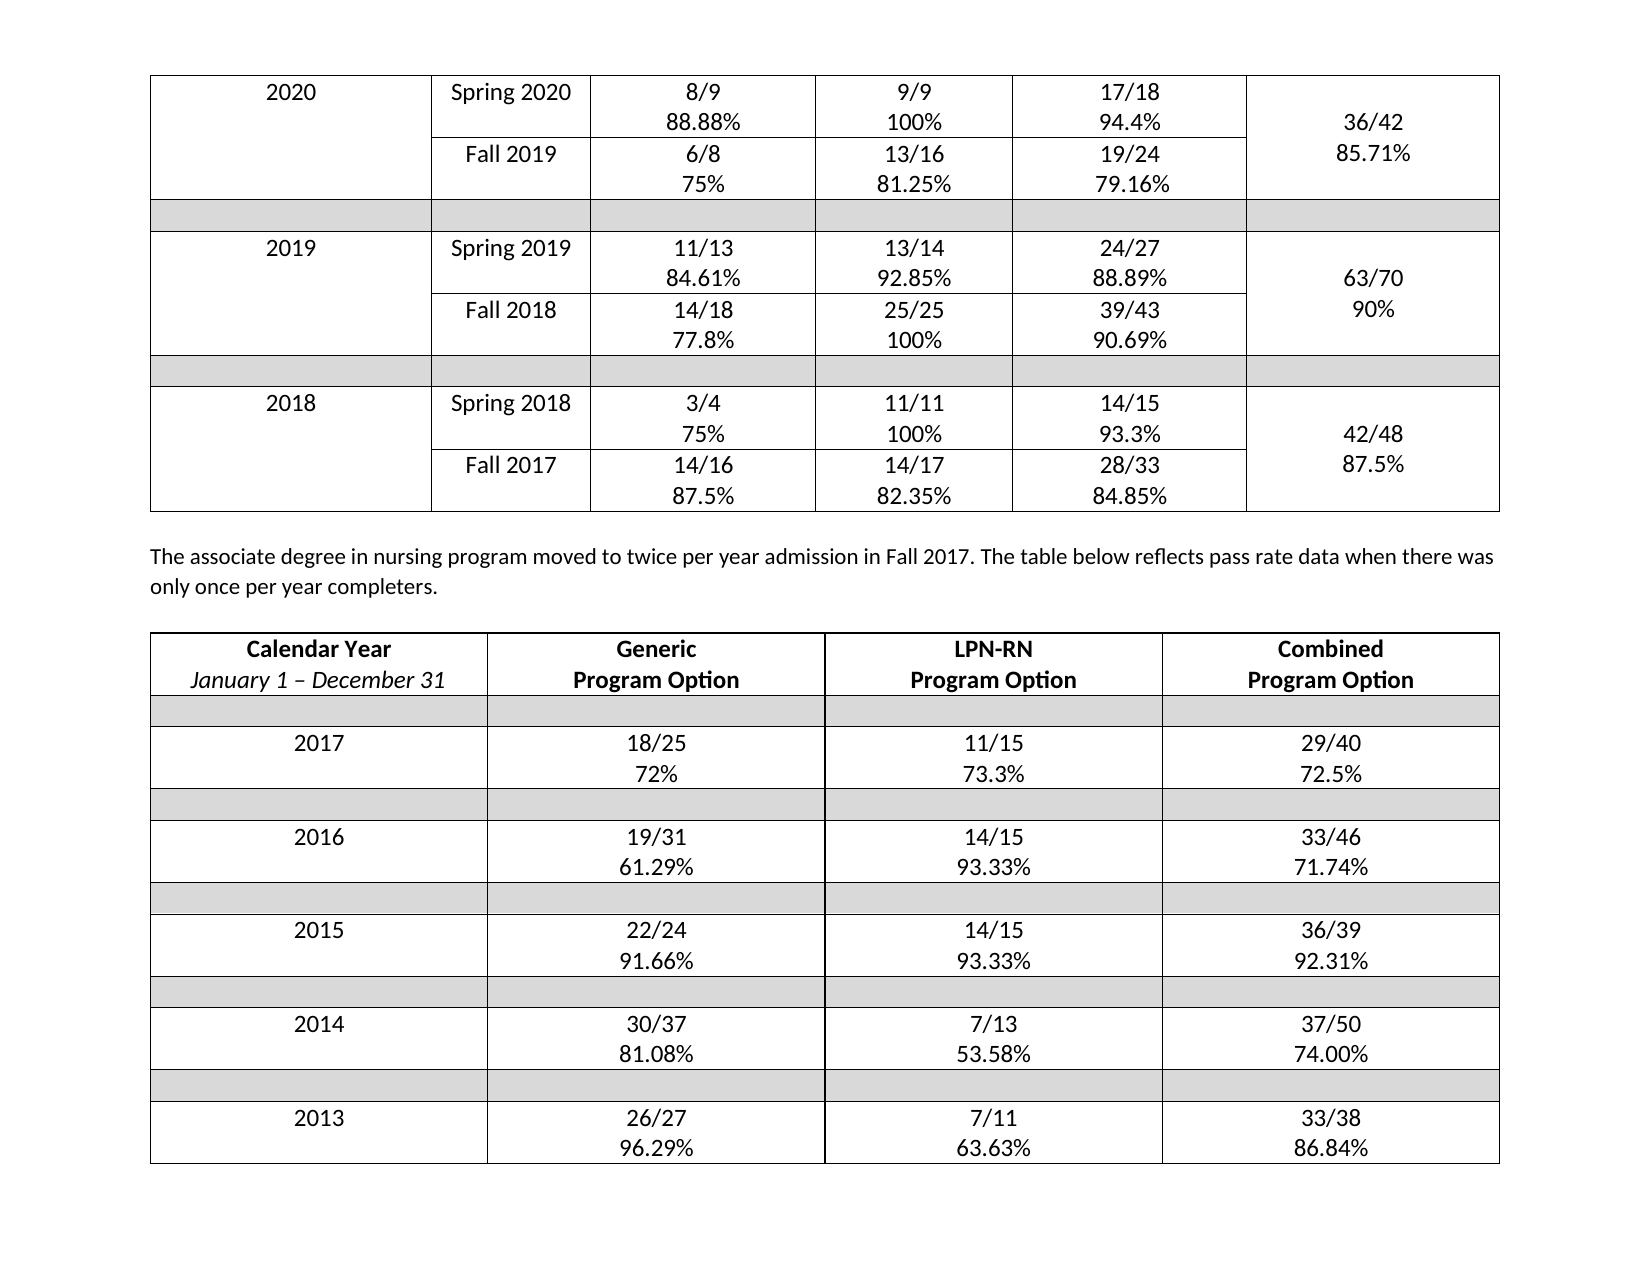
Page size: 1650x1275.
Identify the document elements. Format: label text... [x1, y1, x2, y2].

table_cell 7/11 63.63% [826, 1102, 1162, 1163]
table_cell 14/16 87.5% [591, 450, 815, 511]
table_cell 11/11 100% [816, 387, 1012, 448]
table_cell [826, 696, 1162, 726]
table_cell 9/9 100% [816, 76, 1012, 137]
table_cell Fall 2019 [432, 138, 590, 199]
table_cell 39/43 90.69% [1013, 294, 1246, 355]
table_cell 14/15 93.33% [826, 821, 1162, 882]
table_cell 2019 [151, 232, 431, 355]
table_cell [151, 789, 487, 820]
table_cell [1247, 200, 1499, 231]
table_cell [1163, 883, 1499, 913]
table_cell Spring 2020 [432, 76, 590, 137]
table_cell 8/9 88.88% [591, 76, 815, 137]
table_cell 13/16 81.25% [816, 138, 1012, 199]
table_cell [816, 200, 1012, 231]
table_cell [826, 789, 1162, 820]
table_cell [591, 356, 815, 386]
table_cell 2020 [151, 76, 431, 199]
table_cell [488, 883, 824, 913]
table_cell 14/17 82.35% [816, 450, 1012, 511]
table_cell 28/33 84.85% [1013, 450, 1246, 511]
table_cell 36/39 92.31% [1163, 915, 1499, 976]
table_cell [151, 356, 431, 386]
text The associate degree in nursing program moved to twice per year admission in Fall 2017. The table below reflects pass rate data when there was only once per year completers. [150, 542, 1500, 600]
table_cell 14/15 93.33% [826, 915, 1162, 976]
table_cell 7/13 53.58% [826, 1008, 1162, 1069]
table_header Combined Program Option [1163, 634, 1499, 694]
table_cell 19/24 79.16% [1013, 138, 1246, 199]
table_cell 36/42 85.71% [1247, 76, 1499, 199]
table_cell [826, 883, 1162, 913]
table_cell 24/27 88.89% [1013, 232, 1246, 293]
table_cell 2014 [151, 1008, 487, 1069]
table_cell [1163, 696, 1499, 726]
table_header LPN-RN Program Option [826, 634, 1162, 694]
table_cell [1013, 200, 1246, 231]
table_cell 42/48 87.5% [1247, 387, 1499, 511]
table_cell 14/18 77.8% [591, 294, 815, 355]
table_cell 6/8 75% [591, 138, 815, 199]
table_cell Spring 2019 [432, 232, 590, 293]
table_cell 18/25 72% [488, 727, 824, 788]
table_cell 19/31 61.29% [488, 821, 824, 882]
table_cell 2015 [151, 915, 487, 976]
table_cell [151, 200, 431, 231]
table_cell 17/18 94.4% [1013, 76, 1246, 137]
table_cell [151, 883, 487, 913]
table_cell [1247, 356, 1499, 386]
table_cell [488, 696, 824, 726]
table_cell [1163, 789, 1499, 820]
table_cell 26/27 96.29% [488, 1102, 824, 1163]
table_cell 25/25 100% [816, 294, 1012, 355]
table_cell 30/37 81.08% [488, 1008, 824, 1069]
table_cell 37/50 74.00% [1163, 1008, 1499, 1069]
table_cell [488, 1070, 824, 1101]
table_header Calendar Year January 1 – December 31 [151, 634, 487, 694]
table_cell [1163, 977, 1499, 1007]
table_cell [151, 977, 487, 1007]
table_cell [816, 356, 1012, 386]
table_cell [1013, 356, 1246, 386]
table_cell 2016 [151, 821, 487, 882]
table_cell 3/4 75% [591, 387, 815, 448]
table_cell [432, 200, 590, 231]
table_cell [432, 356, 590, 386]
table_cell [826, 977, 1162, 1007]
table_cell Spring 2018 [432, 387, 590, 448]
table_cell 14/15 93.3% [1013, 387, 1246, 448]
table_cell 33/38 86.84% [1163, 1102, 1499, 1163]
table_cell 2017 [151, 727, 487, 788]
table_cell 11/15 73.3% [826, 727, 1162, 788]
table_cell 2013 [151, 1102, 487, 1163]
table_header Generic Program Option [488, 634, 824, 694]
table_cell [151, 1070, 487, 1101]
table_cell 13/14 92.85% [816, 232, 1012, 293]
table_cell Fall 2017 [432, 450, 590, 511]
table_cell 11/13 84.61% [591, 232, 815, 293]
table_cell [488, 977, 824, 1007]
table_cell [826, 1070, 1162, 1101]
table_cell [151, 696, 487, 726]
table_cell [591, 200, 815, 231]
table_cell 22/24 91.66% [488, 915, 824, 976]
table_cell Fall 2018 [432, 294, 590, 355]
table_cell [1163, 1070, 1499, 1101]
table_cell 29/40 72.5% [1163, 727, 1499, 788]
table_cell 2018 [151, 387, 431, 511]
table_cell 33/46 71.74% [1163, 821, 1499, 882]
table_cell 63/70 90% [1247, 232, 1499, 355]
table_cell [488, 789, 824, 820]
